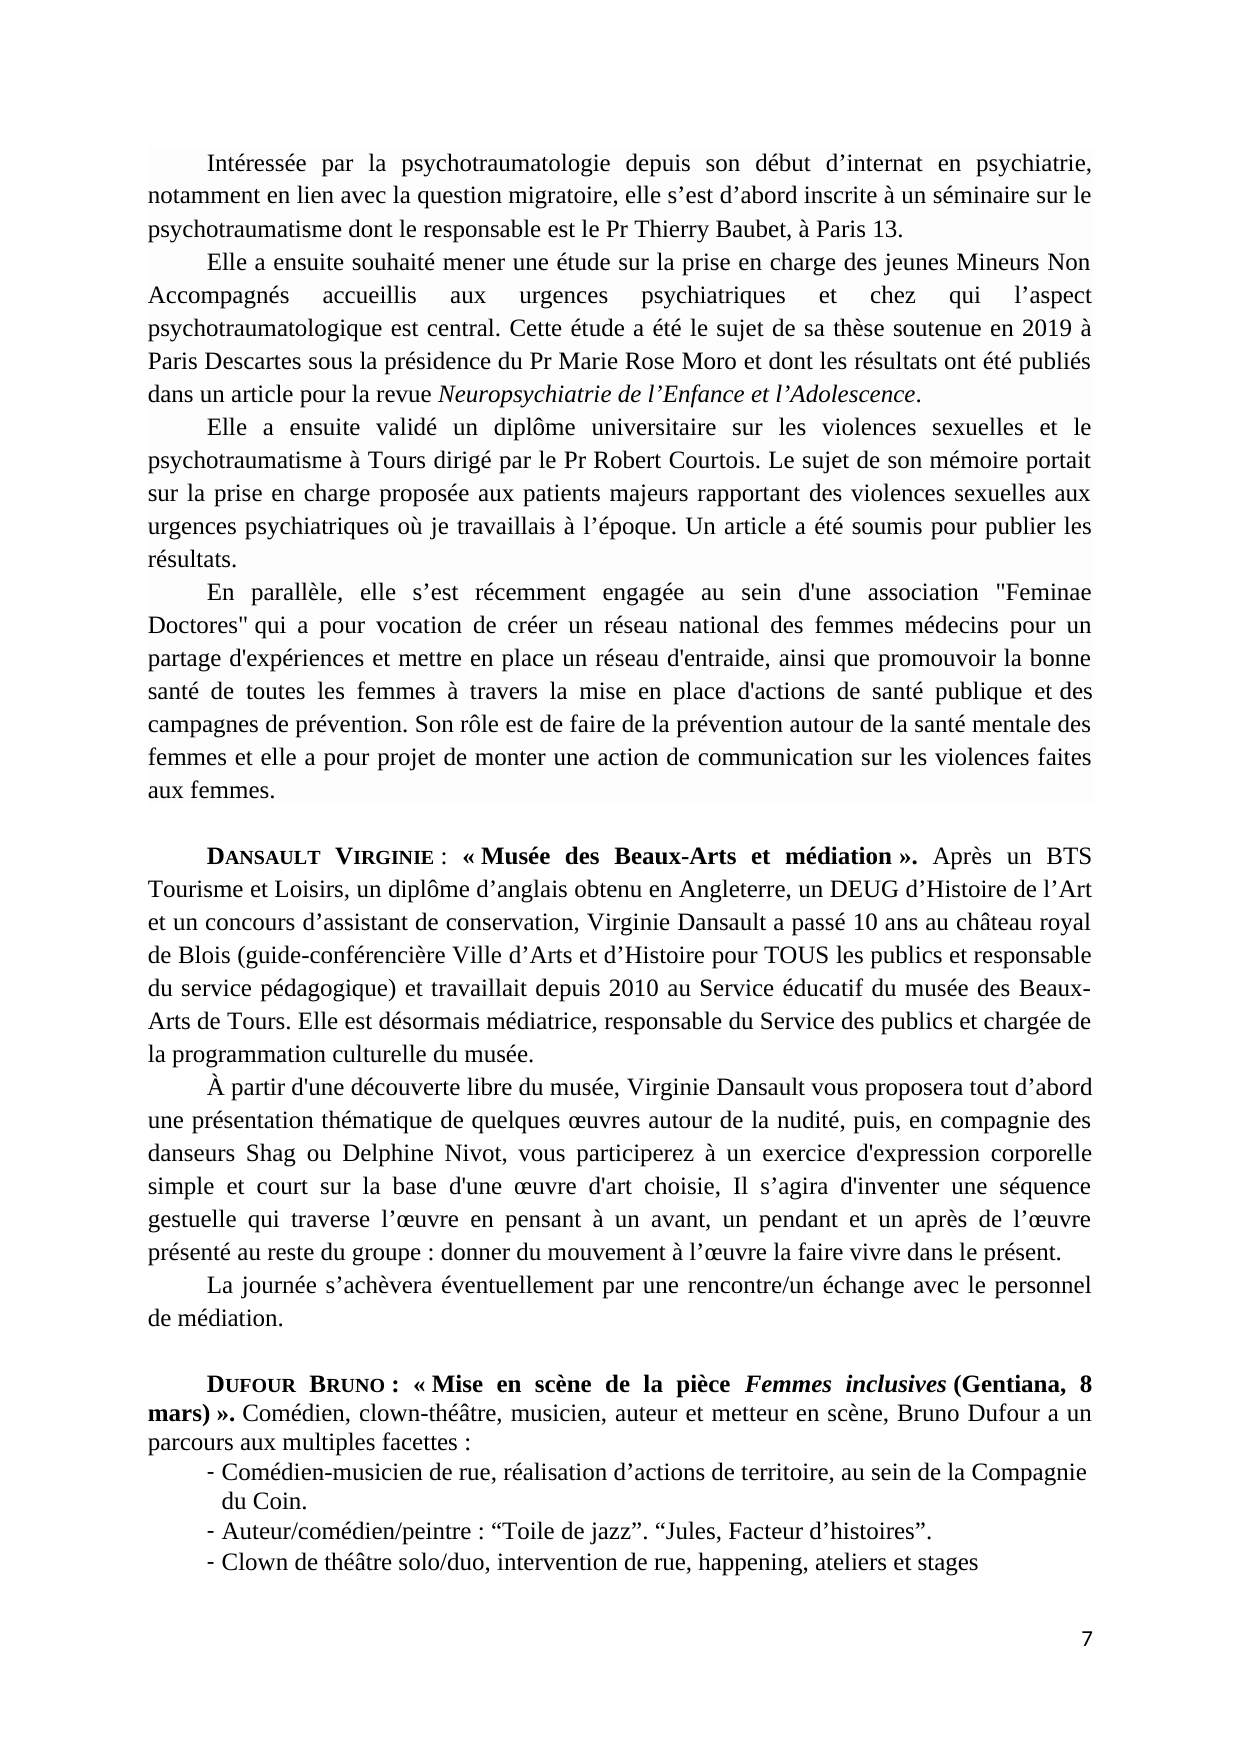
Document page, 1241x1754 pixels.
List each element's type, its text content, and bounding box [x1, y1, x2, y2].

text Elle a ensuite validé un diplôme universitaire sur les violences sexuelles et le psychotraumatisme à Tours dirigé par le Pr Robert Courtois. Le sujet de son mémoire portait sur la prise en charge proposée aux patients majeurs rapportant des violences sexuelles aux urgences psychiatriques où je travaillais à l’époque. Un article a été soumis pour publier les résultats. [148, 412, 1093, 573]
text Dansault Virginie : « Musée des Beaux-Arts et médiation ». Après un BTS Tourisme et Loisirs, un diplôme d’anglais obtenu en Angleterre, un DEUG d’Histoire de l’Art et un concours d’assistant de conservation, Virginie Dansault a passé 10 ans au château royal de Blois (guide-conférencière Ville d’Arts et d’Histoire pour TOUS les publics et responsable du service pédagogique) et travaillait depuis 2010 au Service éducatif du musée des Beaux-Arts de Tours. Elle est désormais médiatrice, responsable du Service des publics et chargée de la programmation culturelle du musée. [148, 841, 1093, 1068]
text La journée s’achèvera éventuellement par une rencontre/un échange avec le personnel de médiation. [148, 1270, 1093, 1332]
list Clown de théâtre solo/duo, intervention de rue, happening, ateliers et stages [207, 1546, 1093, 1576]
list Auteur/comédien/peintre : “Toile de jazz”. “Jules, Facteur d’histoires”. [207, 1515, 1093, 1546]
text Dufour Bruno : « Mise en scène de la pièce Femmes inclusives (Gentiana, 8 mars) ». Comédien, clown-théâtre, musicien, auteur et metteur en scène, Bruno Dufour a un parcours aux multiples facettes : [148, 1369, 1093, 1456]
text En parallèle, elle s’est récemment engagée au sein d'une association "Feminae Doctores" qui a pour vocation de créer un réseau national des femmes médecins pour un partage d'expériences et mettre en place un réseau d'entraide, ainsi que promouvoir la bonne santé de toutes les femmes à travers la mise en place d'actions de santé publique et des campagnes de prévention. Son rôle est de faire de la prévention autour de la santé mentale des femmes et elle a pour projet de monter une action de communication sur les violences faites aux femmes. [148, 577, 1093, 804]
text Elle a ensuite souhaité mener une étude sur la prise en charge des jeunes Mineurs Non Accompagnés accueillis aux urgences psychiatriques et chez qui l’aspect psychotraumatologique est central. Cette étude a été le sujet de sa thèse soutenue en 2019 à Paris Descartes sous la présidence du Pr Marie Rose Moro et dont les résultats ont été publiés dans un article pour la revue Neuropsychiatrie de l’Enfance et l’Adolescence. [148, 247, 1093, 407]
text Intéressée par la psychotraumatologie depuis son début d’internat en psychiatrie, notamment en lien avec la question migratoire, elle s’est d’abord inscrite à un séminaire sur le psychotraumatisme dont le responsable est le Pr Thierry Baubet, à Paris 13. [148, 148, 1093, 242]
list Comédien-musicien de rue, réalisation d’actions de territoire, au sein de la Compagnie du Coin. [207, 1456, 1093, 1515]
text À partir d'une découverte libre du musée, Virginie Dansault vous proposera tout d’abord une présentation thématique de quelques œuvres autour de la nudité, puis, en compagnie des danseurs Shag ou Delphine Nivot, vous participerez à un exercice d'expression corporelle simple et court sur la base d'une œuvre d'art choisie, Il s’agira d'inventer une séquence gestuelle qui traverse l’œuvre en pensant à un avant, un pendant et un après de l’œuvre présenté au reste du groupe : donner du mouvement à l’œuvre la faire vivre dans le présent. [148, 1072, 1093, 1266]
